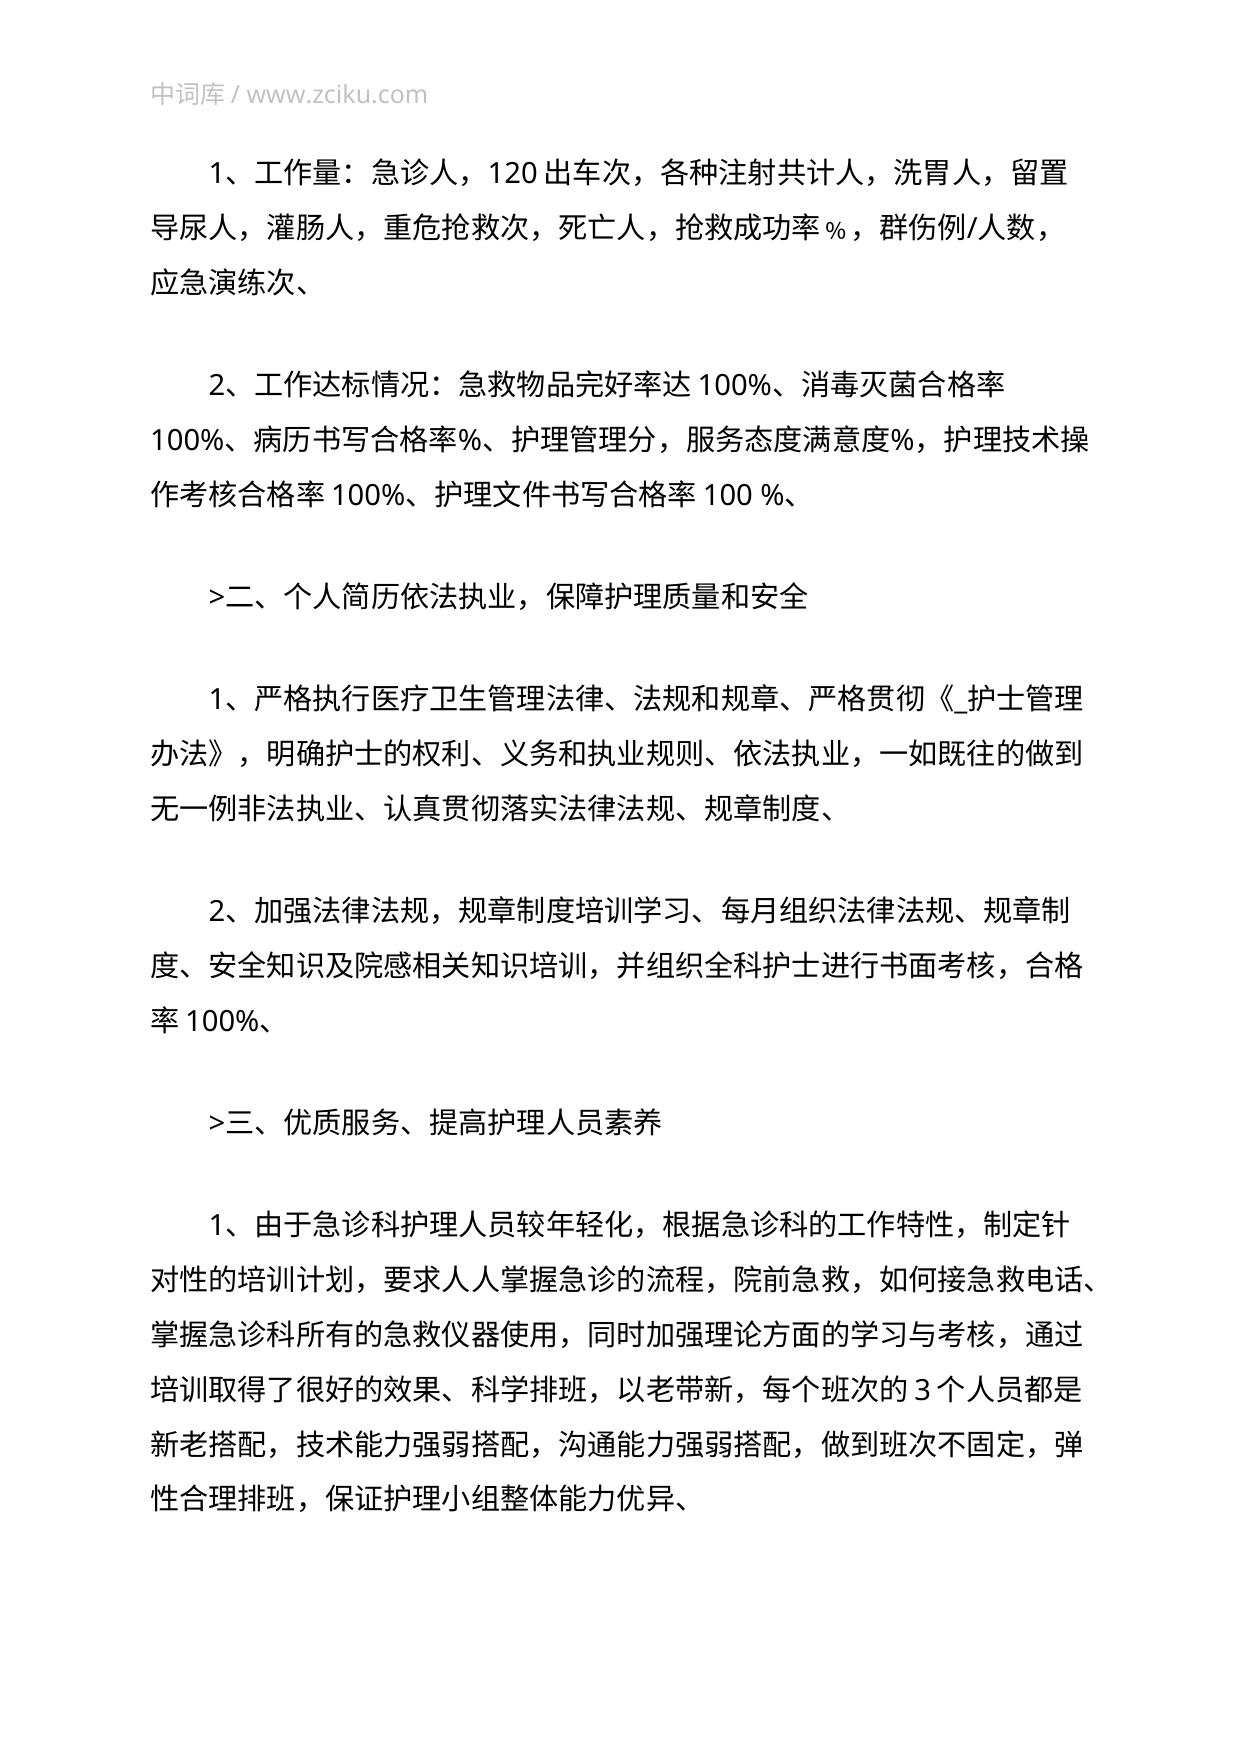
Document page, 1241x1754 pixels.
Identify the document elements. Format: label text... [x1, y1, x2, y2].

text 1、工作量：急诊人，120出车次，各种注射共计人，洗胃人，留置导尿人，灌肠人，重危抢救次，死亡人，抢救成功率﹪，群伤例/人数，应急演练次、 [150, 150, 1090, 302]
text 2、工作达标情况：急救物品完好率达100%、消毒灭菌合格率100%、病历书写合格率%、护理管理分，服务态度满意度%，护理技术操作考核合格率100%、护理文件书写合格率100 %、 [150, 362, 1090, 514]
text >三、优质服务、提高护理人员素养 [150, 1099, 1090, 1142]
text 2、加强法律法规，规章制度培训学习、每月组织法律法规、规章制度、安全知识及院感相关知识培训，并组织全科护士进行书面考核，合格率100%、 [150, 887, 1090, 1040]
text >二、个人简历依法执业，保障护理质量和安全 [150, 574, 1090, 616]
text 1、由于急诊科护理人员较年轻化，根据急诊科的工作特性，制定针对性的培训计划，要求人人掌握急诊的流程，院前急救，如何接急救电话、掌握急诊科所有的急救仪器使用，同时加强理论方面的学习与考核，通过培训取得了很好的效果、科学排班，以老带新，每个班次的3个人员都是新老搭配，技术能力强弱搭配，沟通能力强弱搭配，做到班次不固定，弹性合理排班，保证护理小组整体能力优异、 [150, 1201, 1090, 1518]
text 1、严格执行医疗卫生管理法律、法规和规章、严格贯彻《_护士管理办法》，明确护士的权利、义务和执业规则、依法执业，一如既往的做到无一例非法执业、认真贯彻落实法律法规、规章制度、 [150, 676, 1090, 828]
